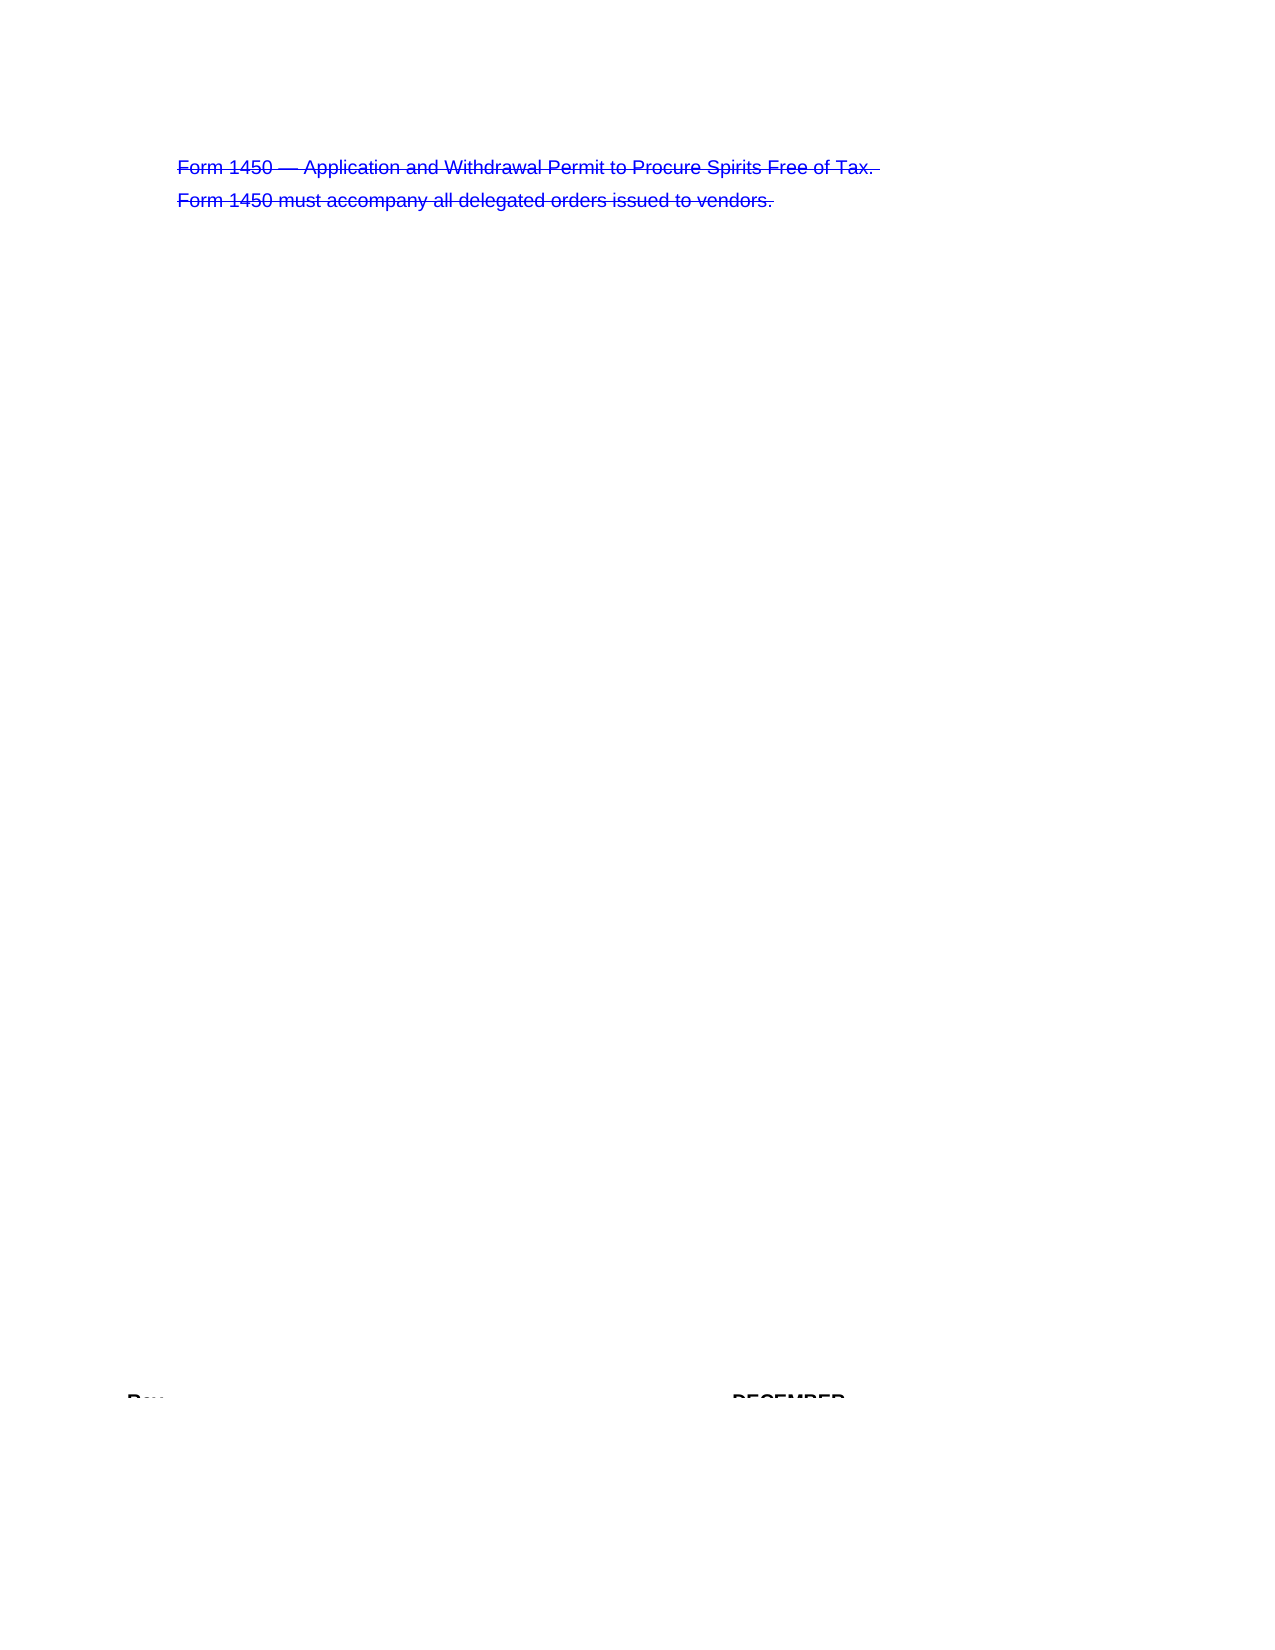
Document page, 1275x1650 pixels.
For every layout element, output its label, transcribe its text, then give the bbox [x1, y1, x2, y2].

text Form 1450 — Application and Withdrawal Permit to Procure Spirits Free of Tax. Form 1450 must accompany all delegated orders issued to vendors. [177, 156, 908, 211]
